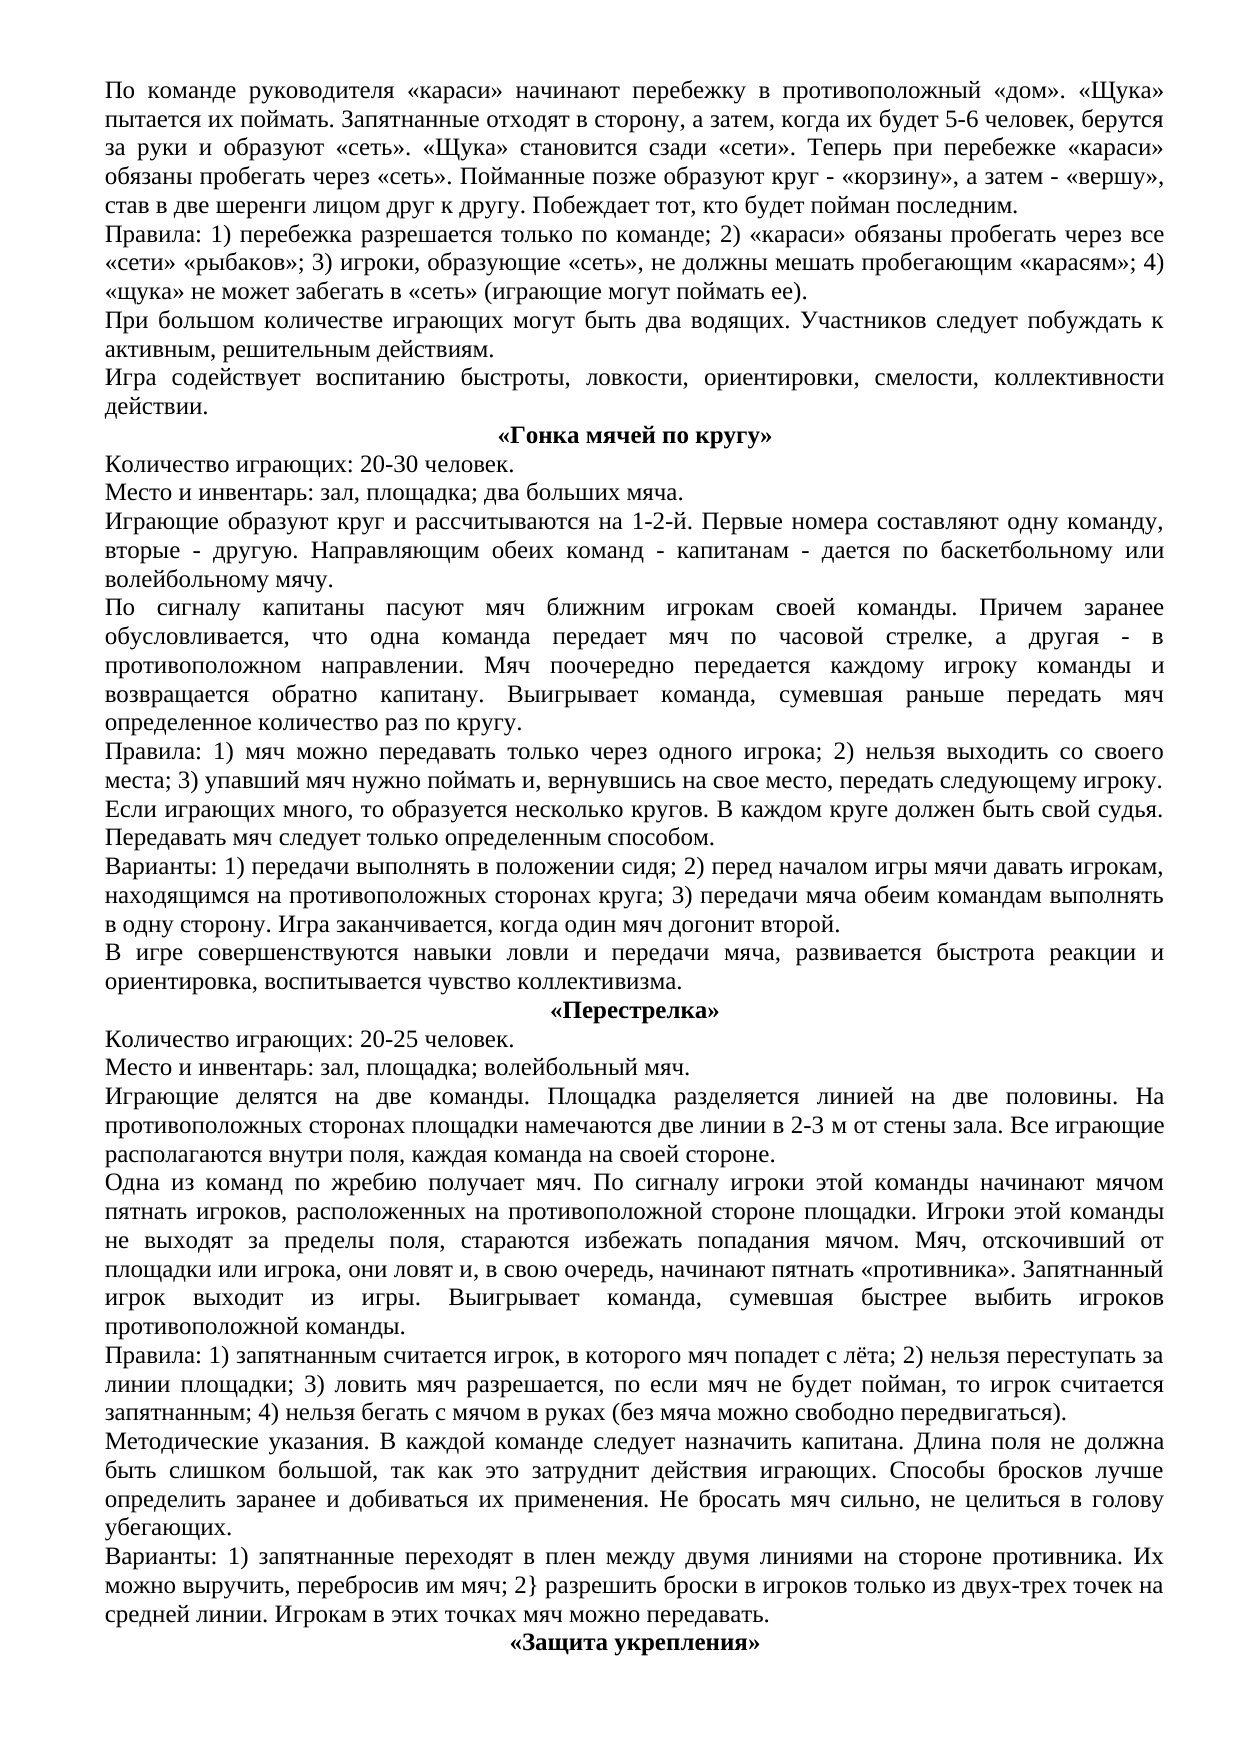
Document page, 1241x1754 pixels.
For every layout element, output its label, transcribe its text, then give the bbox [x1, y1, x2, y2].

text «Перестрелка» [104, 995, 1165, 1024]
text Количество играющих: 20-30 человек. [104, 449, 1165, 477]
text Игра содействует воспитанию быстроты, ловкости, ориентировки, смелости, коллективности действии. [104, 362, 1165, 420]
text Варианты: 1) запятнанные переходят в плен между двумя линиями на стороне противника. Их можно выручить, перебросив им мяч; 2} разрешить броски в игроков только из двух-трех точек на средней линии. Игрокам в этих точках мяч можно передавать. [104, 1541, 1165, 1627]
text Правила: 1) мяч можно передавать только через одного игрока; 2) нельзя выходить со своего места; 3) упавший мяч нужно поймать и, вернувшись на свое место, передать следующему игроку. [104, 736, 1165, 794]
text Место и инвентарь: зал, площадка; волейбольный мяч. [104, 1052, 1165, 1081]
text Правила: 1) запятнанным считается игрок, в которого мяч попадет с лёта; 2) нельзя переступать за линии площадки; 3) ловить мяч разрешается, по если мяч не будет пойман, то игрок считается запятнанным; 4) нельзя бегать с мячом в руках (без мяча можно свободно передвигаться). [104, 1340, 1165, 1426]
text Методические указания. В каждой команде следует назначить капитана. Длина поля не должна быть слишком большой, так как это затруднит действия играющих. Способы бросков лучше определить заранее и добиваться их применения. Не бросать мяч сильно, не целиться в голову убегающих. [104, 1426, 1165, 1541]
text При большом количестве играющих могут быть два водящих. Участников следует побуждать к активным, решительным действиям. [104, 305, 1165, 362]
text Если играющих много, то образуется несколько кругов. В каждом круге должен быть свой судья. Передавать мяч следует только определенным способом. [104, 794, 1165, 851]
text По сигналу капитаны пасуют мяч ближним игрокам своей команды. Причем заранее обусловливается, что одна команда передает мяч по часовой стрелке, а другая - в противоположном направлении. Мяч поочередно передается каждому игроку команды и возвращается обратно капитану. Выигрывает команда, сумевшая раньше передать мяч определенное количество раз по кругу. [104, 592, 1165, 736]
text Место и инвентарь: зал, площадка; два больших мяча. [104, 477, 1165, 506]
text Играющие образуют круг и рассчитываются на 1-2-й. Первые номера составляют одну команду, вторые - другую. Направляющим обеих команд - капитанам - дается по баскетбольному или волейбольному мячу. [104, 506, 1165, 592]
text Количество играющих: 20-25 человек. [104, 1024, 1165, 1052]
text Варианты: 1) передачи выполнять в положении сидя; 2) перед началом игры мячи давать игрокам, находящимся на противоположных сторонах круга; 3) передачи мяча обеим командам выполнять в одну сторону. Игра заканчивается, когда один мяч догонит второй. [104, 851, 1165, 937]
text «Гонка мячей по кругу» [104, 420, 1165, 449]
text Играющие делятся на две команды. Площадка разделяется линией на две половины. На противоположных сторонах площадки намечаются две линии в 2- от стены зала. Все играющие располагаются внутри поля, каждая команда на своей стороне. [104, 1081, 1165, 1167]
text По команде руководителя «караси» начинают перебежку в противоположный «дом». «Щука» пытается их поймать. Запятнанные отходят в сторону, а затем, когда их будет 5-6 человек, берутся за руки и образуют «сеть». «Щука» становится сзади «сети». Теперь при перебежке «караси» обязаны пробегать через «сеть». Пойманные позже образуют круг - «корзину», а затем - «вершу», став в две шеренги лицом друг к другу. Побеждает тот, кто будет пойман последним. [104, 75, 1165, 219]
text Одна из команд по жребию получает мяч. По сигналу игроки этой команды начинают мячом пятнать игроков, расположенных на противоположной стороне площадки. Игроки этой команды не выходят за пределы поля, стараются избежать попадания мячом. Мяч, отскочивший от площадки или игрока, они ловят и, в свою очередь, начинают пятнать «противника». Запятнанный игрок выходит из игры. Выигрывает команда, сумевшая быстрее выбить игроков противоположной команды. [104, 1167, 1165, 1340]
text В игре совершенствуются навыки ловли и передачи мяча, развивается быстрота реакции и ориентировка, воспитывается чувство коллективизма. [104, 937, 1165, 995]
text «Защита укрепления» [104, 1627, 1165, 1656]
text Правила: 1) перебежка разрешается только по команде; 2) «караси» обязаны пробегать через все «сети» «рыбаков»; 3) игроки, образующие «сеть», не должны мешать пробегающим «карасям»; 4) «щука» не может забегать в «сеть» (играющие могут поймать ее). [104, 219, 1165, 305]
